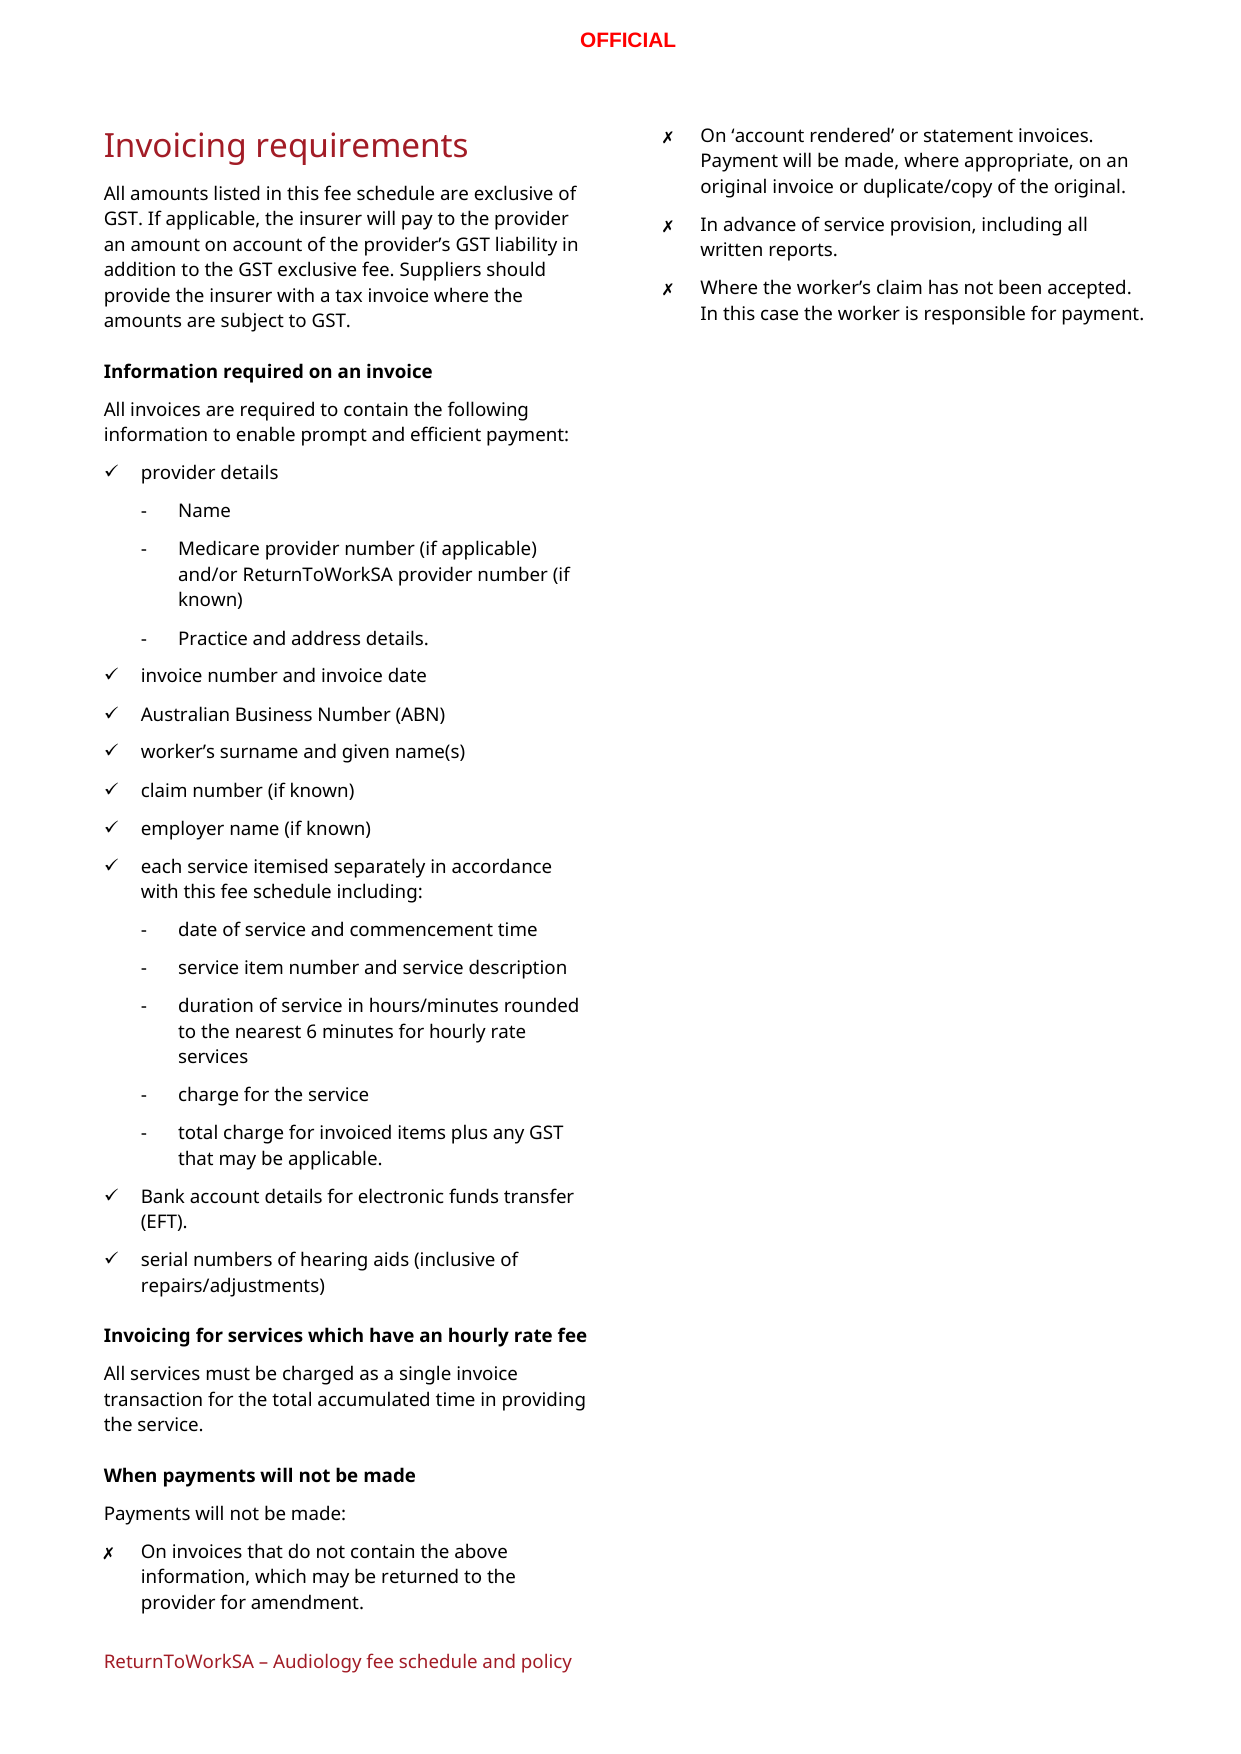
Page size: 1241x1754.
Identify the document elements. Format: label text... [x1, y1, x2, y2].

list worker’s surname and given name(s) [103, 739, 593, 764]
subtitle Invoicing requirements [103, 122, 593, 167]
text All services must be charged as a single invoice transaction for the total accumulated time in providing the service. [103, 1361, 593, 1437]
list provider details [103, 460, 593, 485]
text All amounts listed in this fee schedule are exclusive of GST. If applicable, the insurer will pay to the provider an amount on account of the provider’s GST liability in addition to the GST exclusive fee. Suppliers should provide the insurer with a tax invoice where the amounts are subject to GST. [103, 180, 593, 333]
list Practice and address details. [141, 625, 593, 650]
list In advance of service provision, including all written reports. [663, 211, 1152, 262]
list Name [141, 498, 593, 523]
list Bank account details for electronic funds transfer (EFT). [103, 1183, 593, 1234]
list On invoices that do not contain the above information, which may be returned to the provider for amendment. [103, 1538, 593, 1615]
list duration of service in hours/minutes rounded to the nearest 6 minutes for hourly rate services [141, 992, 593, 1069]
list Where the worker’s claim has not been accepted. In this case the worker is responsible for payment. [663, 275, 1152, 326]
list date of service and commencement time [141, 916, 593, 942]
text Payments will not be made: [103, 1500, 593, 1526]
list serial numbers of hearing aids (inclusive of repairs/adjustments) [103, 1247, 593, 1298]
list Australian Business Number (ABN) [103, 701, 593, 726]
list On ‘account rendered’ or statement invoices. Payment will be made, where appropriate, on an original invoice or duplicate/copy of the original. [663, 122, 1152, 199]
list each service itemised separately in accordance with this fee schedule including: [103, 853, 593, 904]
text All invoices are required to contain the following information to enable prompt and efficient payment: [103, 396, 593, 447]
list claim number (if known) [103, 777, 593, 802]
list service item number and service description [141, 954, 593, 980]
list charge for the service [141, 1082, 593, 1107]
list invoice number and invoice date [103, 663, 593, 688]
list employer name (if known) [103, 815, 593, 840]
list Medicare provider number (if applicable) and/or ReturnToWorkSA provider number (if known) [141, 536, 593, 612]
subtitle Invoicing for services which have an hourly rate fee [103, 1323, 593, 1348]
subtitle Information required on an invoice [103, 358, 593, 384]
subtitle When payments will not be made [103, 1462, 593, 1488]
list total charge for invoiced items plus any GST that may be applicable. [141, 1119, 593, 1171]
